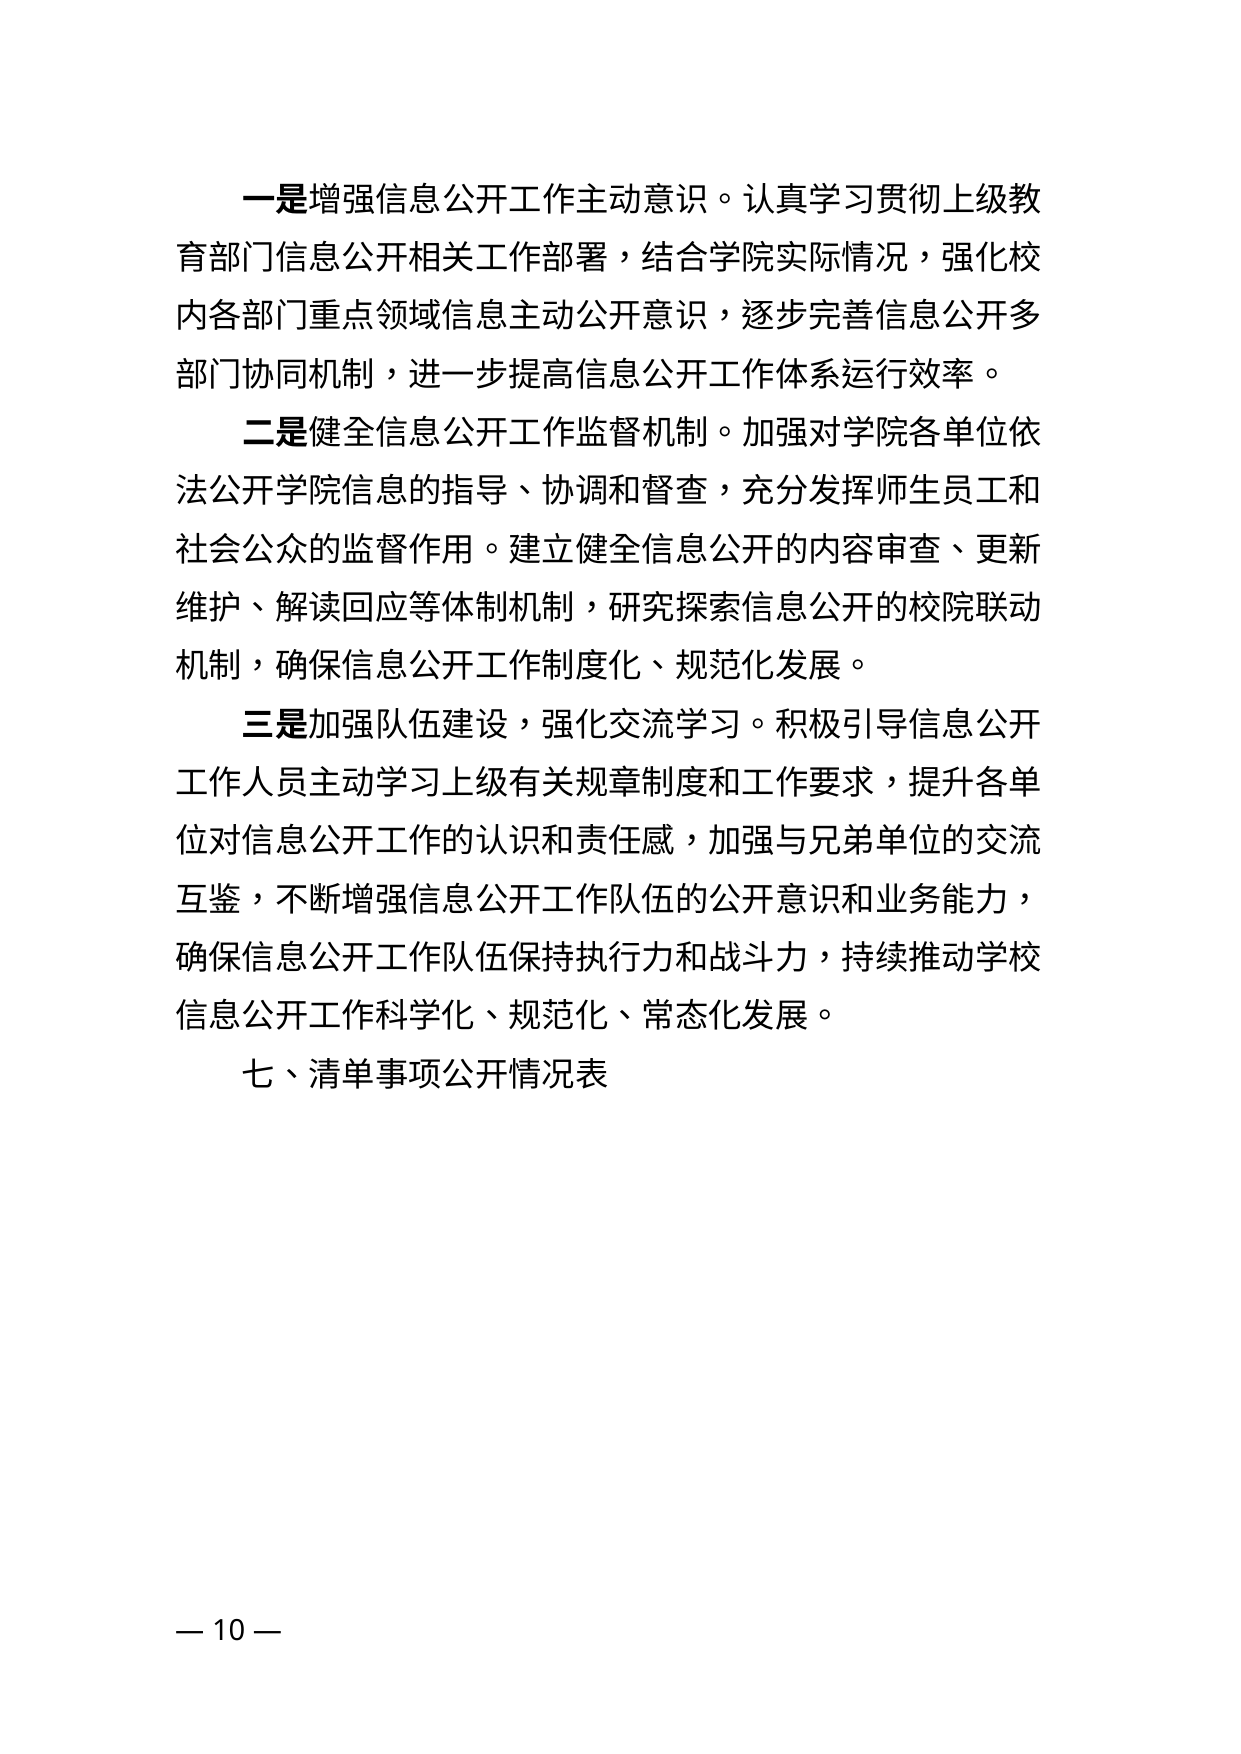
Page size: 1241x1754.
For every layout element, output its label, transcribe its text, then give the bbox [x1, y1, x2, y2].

text 七、清单事项公开情况表 [175, 1039, 1065, 1098]
text 一是增强信息公开工作主动意识。认真学习贯彻上级教育部门信息公开相关工作部署，结合学院实际情况，强化校内各部门重点领域信息主动公开意识，逐步完善信息公开多部门协同机制，进一步提高信息公开工作体系运行效率。 [175, 164, 1065, 398]
text 三是加强队伍建设，强化交流学习。积极引导信息公开工作人员主动学习上级有关规章制度和工作要求，提升各单位对信息公开工作的认识和责任感，加强与兄弟单位的交流互鉴，不断增强信息公开工作队伍的公开意识和业务能力，确保信息公开工作队伍保持执行力和战斗力，持续推动学校信息公开工作科学化、规范化、常态化发展。 [175, 689, 1065, 1039]
text 二是健全信息公开工作监督机制。加强对学院各单位依法公开学院信息的指导、协调和督查，充分发挥师生员工和社会公众的监督作用。建立健全信息公开的内容审查、更新维护、解读回应等体制机制，研究探索信息公开的校院联动机制，确保信息公开工作制度化、规范化发展。 [175, 398, 1065, 689]
